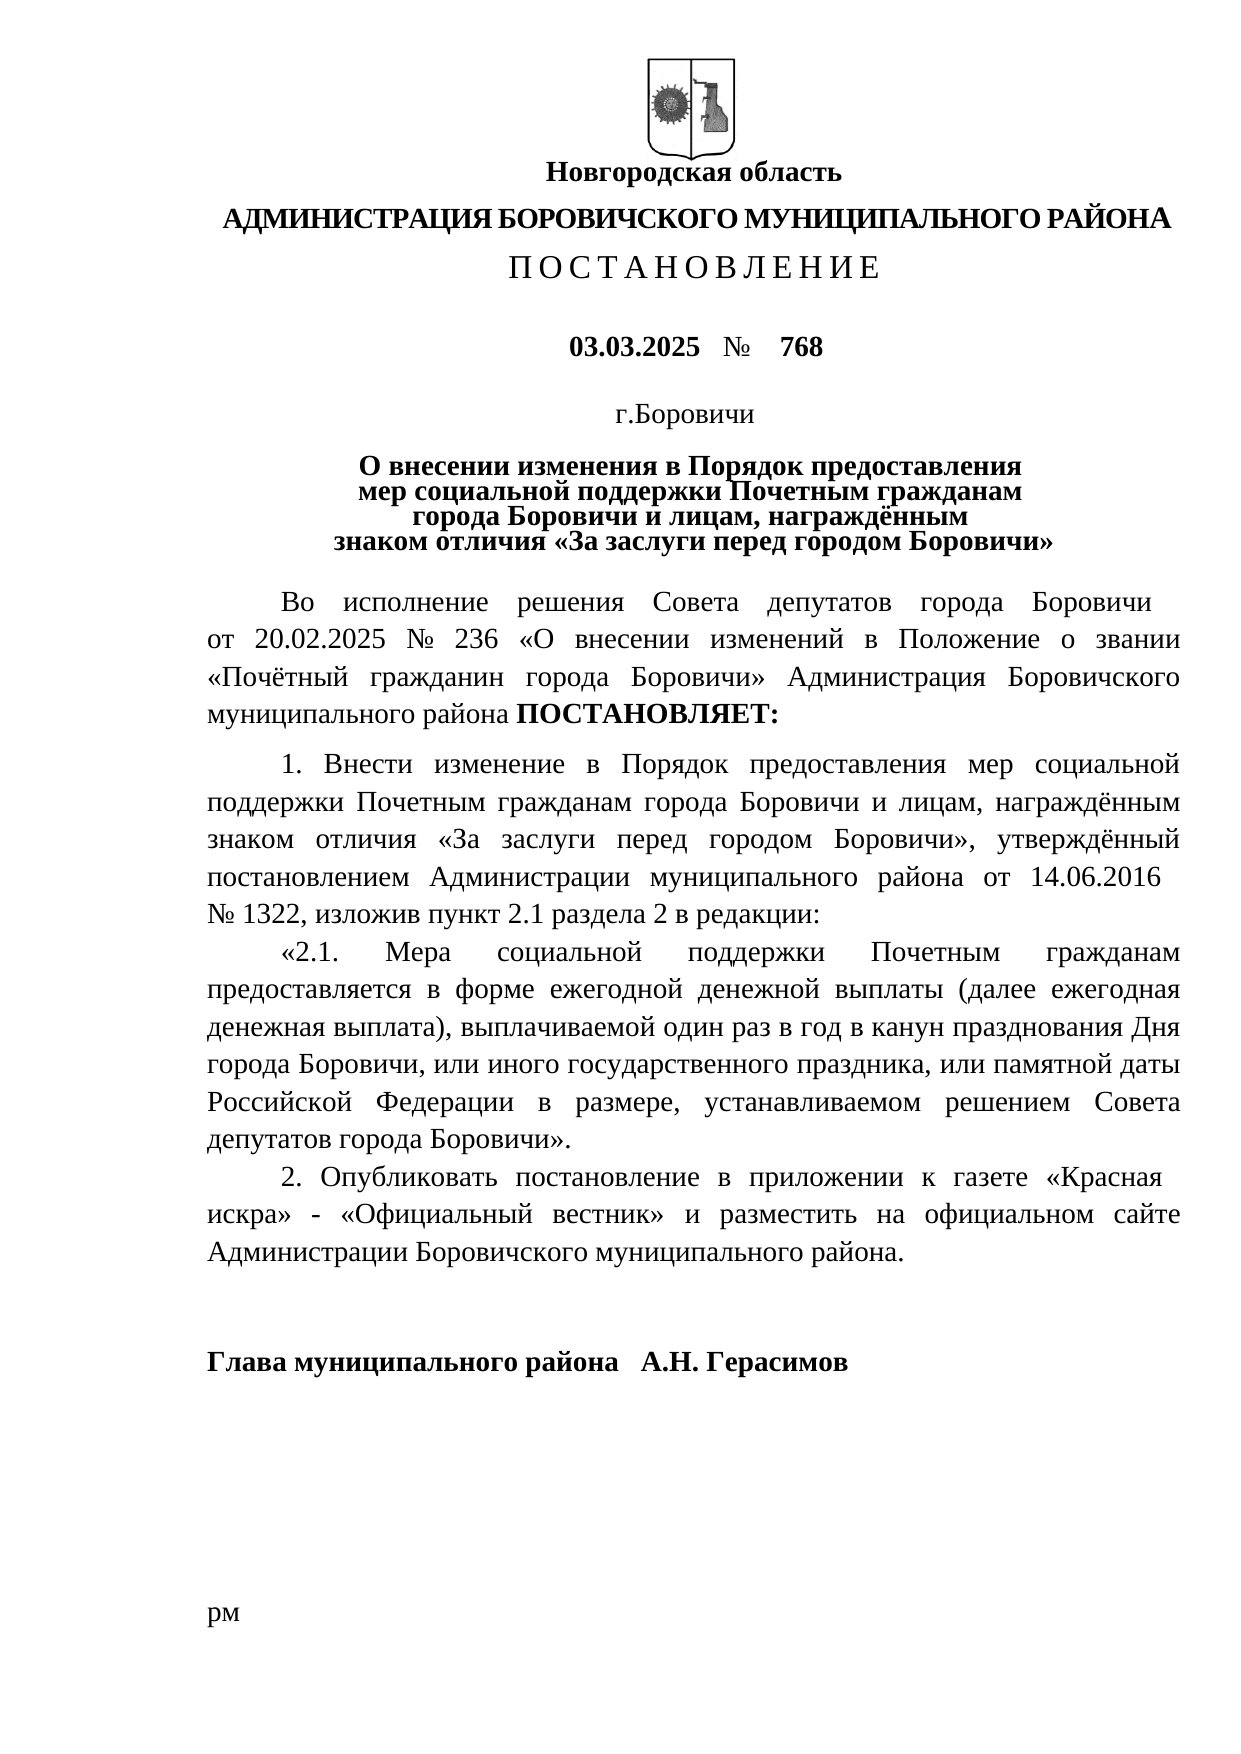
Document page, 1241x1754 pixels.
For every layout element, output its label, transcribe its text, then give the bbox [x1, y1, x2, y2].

table_header 768 [768, 329, 886, 363]
text Глава муниципального района А.Н. Герасимов [207, 1351, 1181, 1376]
text АДМИНИСТРАЦИЯ БОРОВИЧСКОГО МУНИЦИПАЛЬНОГО РАЙОНА [207, 199, 1181, 235]
text рм [207, 1601, 1181, 1626]
table_header № [711, 329, 768, 363]
text Во исполнение решения Совета депутатов города Боровичи от 20.02.2025 № 236 «О внесении изменений в Положение о звании «Почётный гражданин города Боровичи» Администрация Боровичского муниципального района ПОСТАНОВЛЯЕТ: [207, 580, 1181, 730]
picture [645, 56, 740, 164]
text ПОСТАНОВЛЕНИЕ [207, 248, 1181, 286]
table_header 03.03.2025 [558, 329, 711, 363]
text г.Боровичи [207, 396, 1181, 430]
text Новгородская область [207, 162, 1181, 187]
text «2.1. Мера социальной поддержки Почетным гражданам предоставляется в форме ежегодной денежной выплаты (далее ежегодная денежная выплата), выплачиваемой один раз в год в канун празднования Дня города Боровичи, или иного государственного праздника, или памятной даты Российской Федерации в размере, устанавливаемом решением Совета депутатов города Боровичи». [207, 930, 1181, 1155]
text О внесении изменения в Порядок предоставления мер социальной поддержки Почетным гражданам города Боровичи и лицам, награждённым знаком отличия «За заслуги перед городом Боровичи» [207, 455, 1181, 555]
text 2. Опубликовать постановление в приложении к газете «Красная искра» - «Официальный вестник» и разместить на официальном сайте Администрации Боровичского муниципального района. [207, 1155, 1181, 1267]
text 1. Внести изменение в Порядок предоставления мер социальной поддержки Почетным гражданам города Боровичи и лицам, награждённым знаком отличия «За заслуги перед городом Боровичи», утверждённый постановлением Администрации муниципального района от 14.06.2016 № 1322, изложив пункт 2.1 раздела 2 в редакции: [207, 742, 1181, 930]
